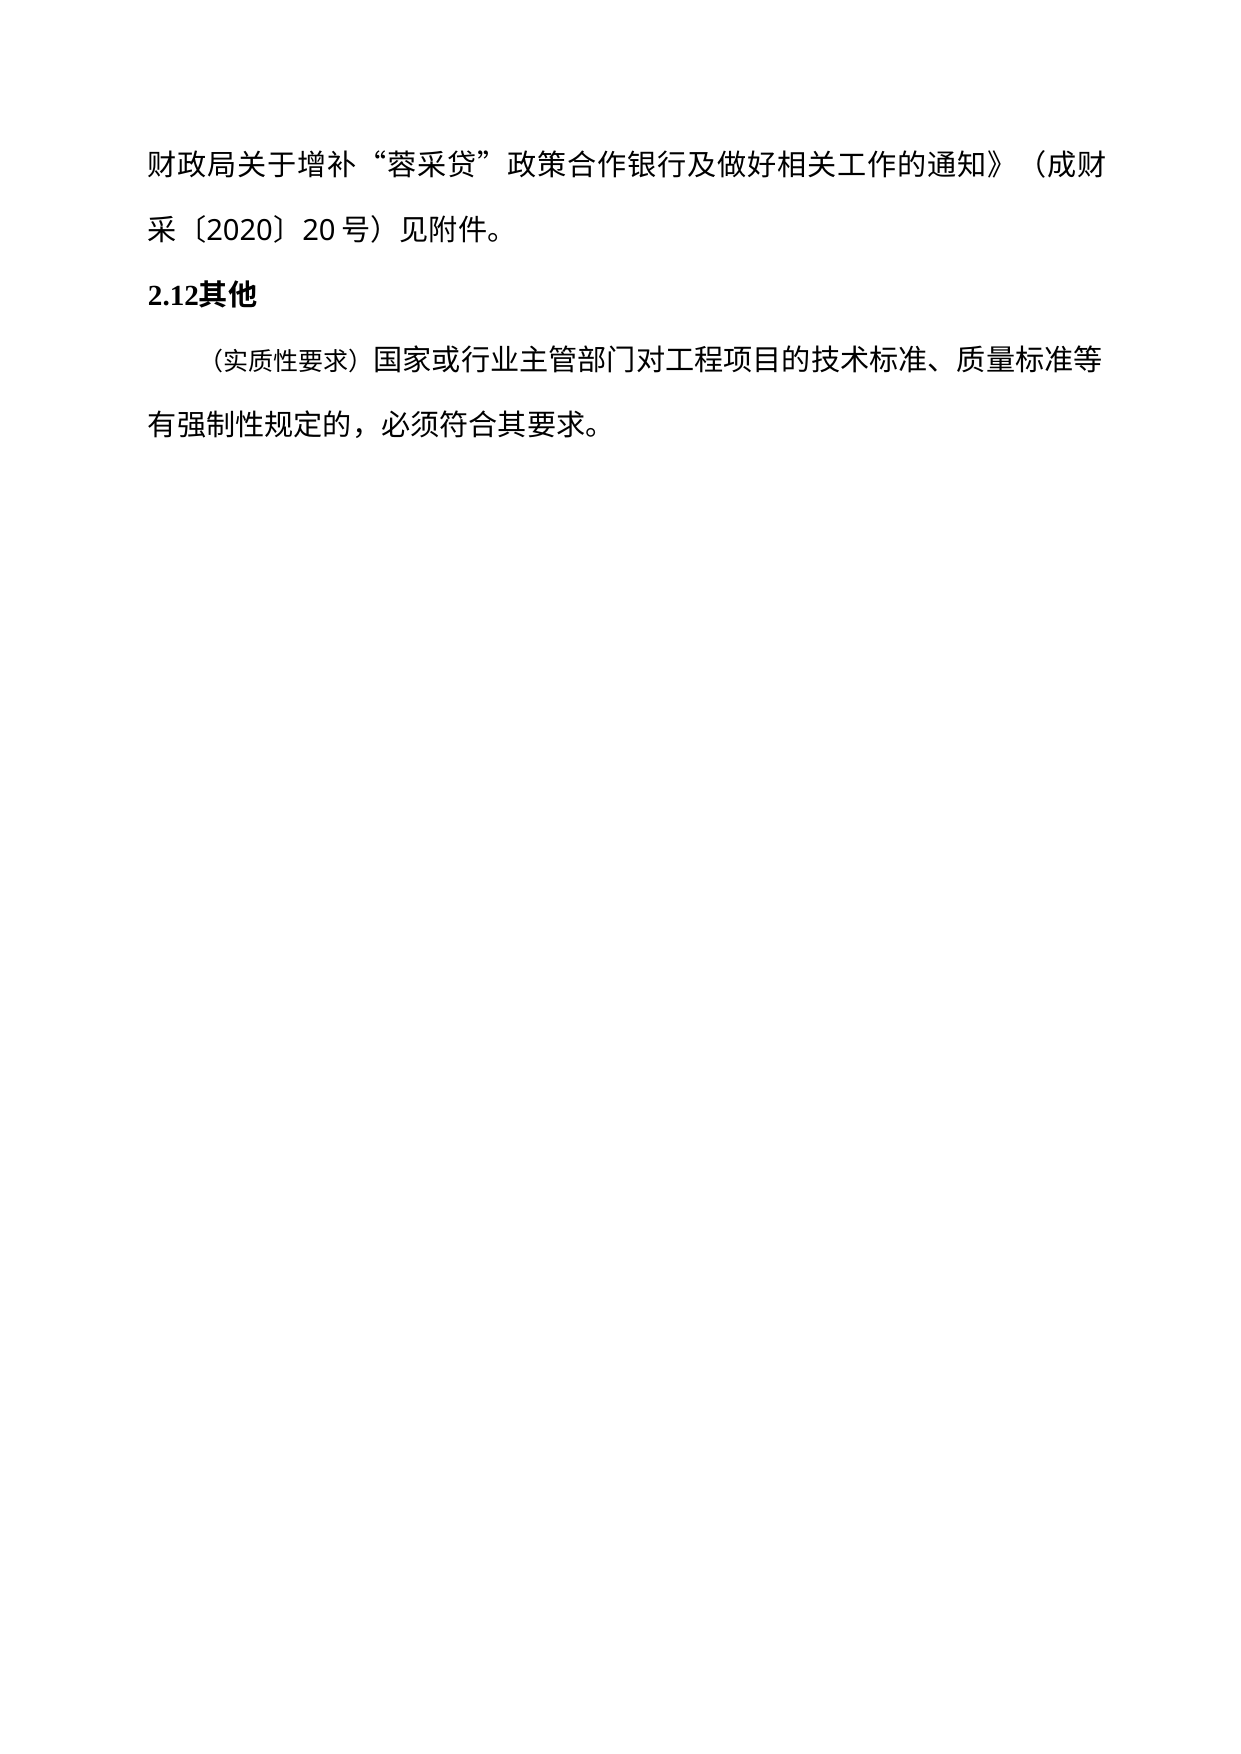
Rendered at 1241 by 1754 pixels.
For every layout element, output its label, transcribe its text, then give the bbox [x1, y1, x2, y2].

subtitle 其他 [148, 260, 1107, 325]
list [148, 130, 1107, 260]
text （实质性要求）国家或行业主管部门对工程项目的技术标准、质量标准等有强制性规定的，必须符合其要求。 [148, 325, 1107, 455]
